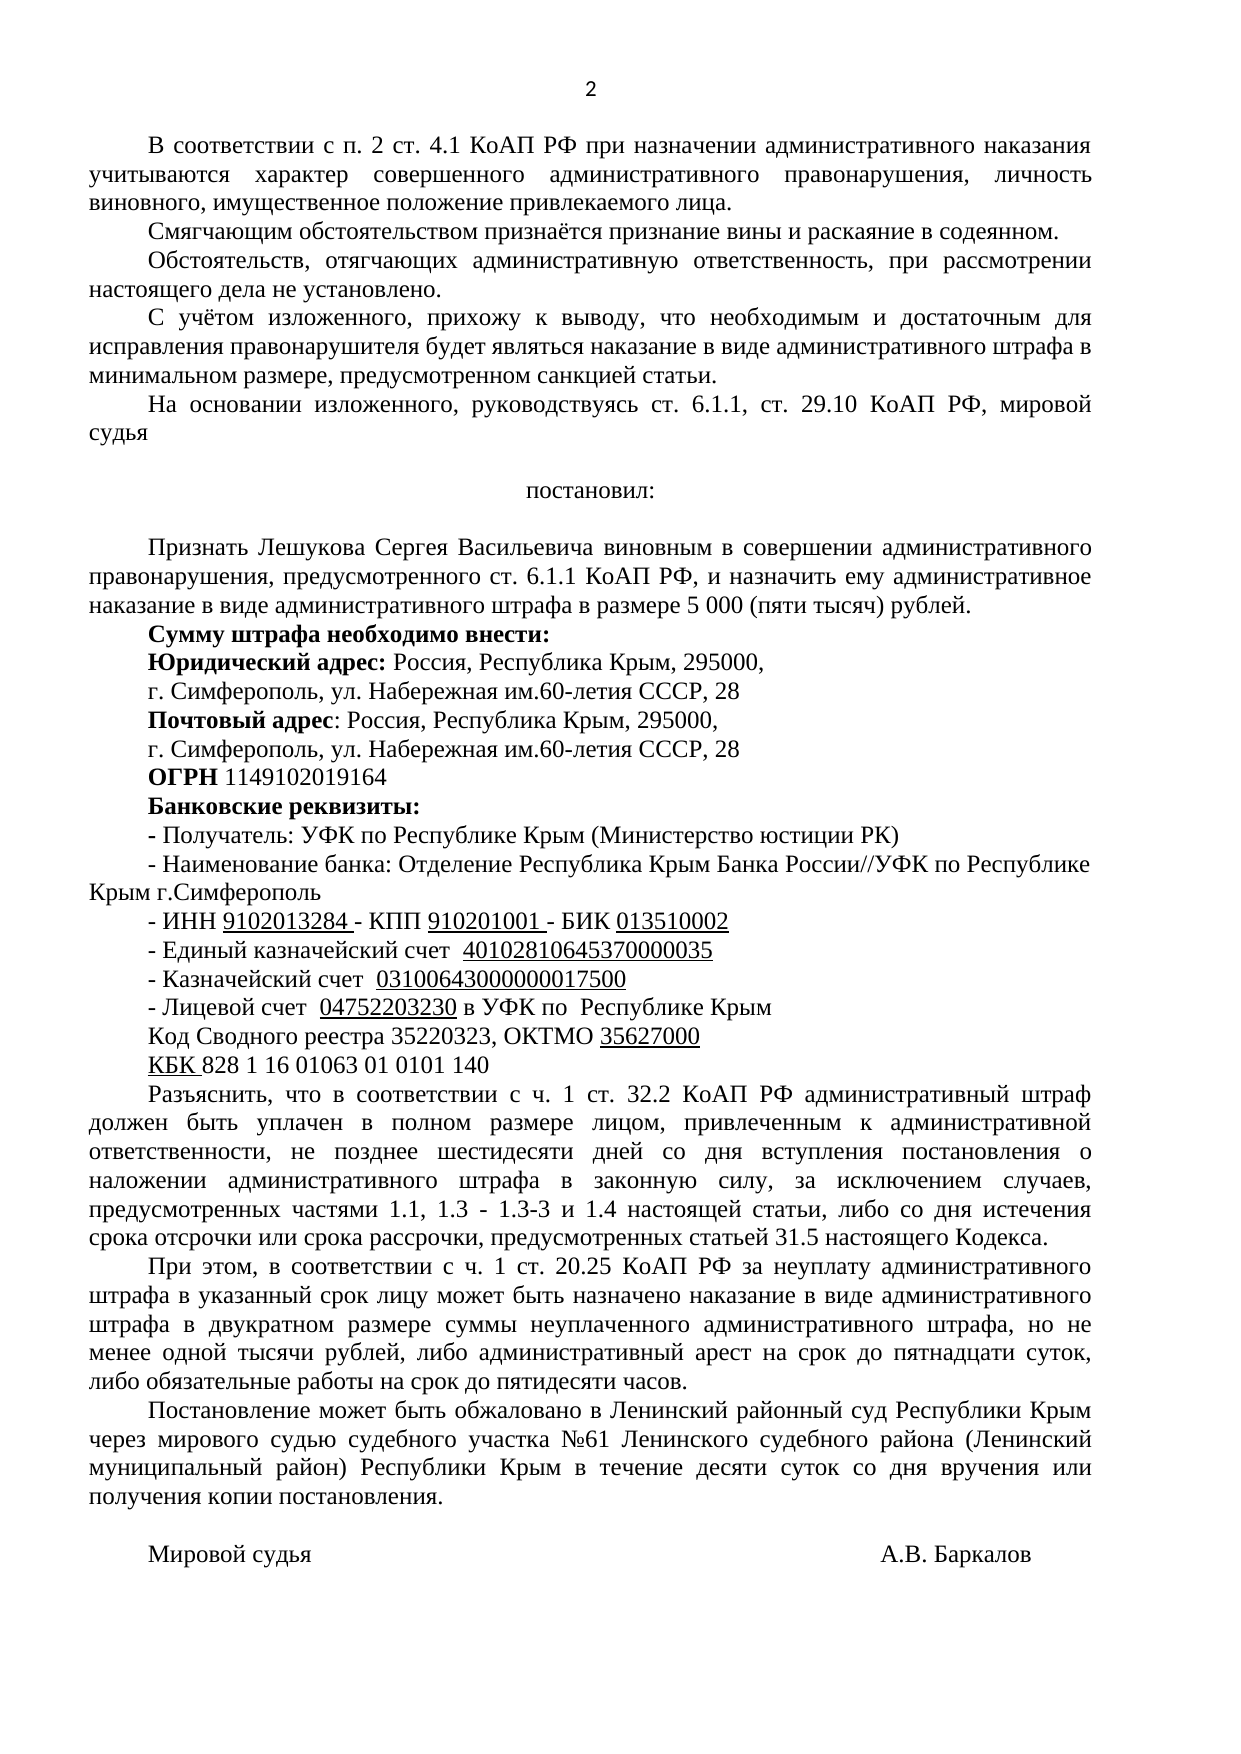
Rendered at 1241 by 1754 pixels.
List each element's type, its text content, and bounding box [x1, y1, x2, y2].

text С учётом изложенного, прихожу к выводу, что необходимым и достаточным для исправления правонарушителя будет являться наказание в виде административного штрафа в минимальном размере, предусмотренном санкцией статьи. [89, 302, 1092, 389]
text - Лицевой счет 04752203230 в УФК по Республике Крым [89, 992, 1092, 1021]
text Банковские реквизиты: [89, 791, 1104, 820]
text На основании изложенного, руководствуясь ст. 6.1.1, ст. 29.10 КоАП РФ, мировой судья [89, 389, 1092, 446]
text г. Симферополь, ул. Набережная им.60-летия СССР, 28 [89, 734, 1092, 762]
text ОГРН 1149102019164 [89, 762, 1092, 791]
text Мировой судья А.В. Баркалов [89, 1539, 1092, 1567]
text В соответствии с п. 2 ст. 4.1 КоАП РФ при назначении административного наказания учитываются характер совершенного административного правонарушения, личность виновного, имущественное положение привлекаемого лица. [89, 130, 1092, 216]
text Смягчающим обстоятельством признаётся признание вины и раскаяние в содеянном. [89, 216, 1092, 245]
text Признать Лешукова Сергея Васильевича виновным в совершении административного правонарушения, предусмотренного ст. 6.1.1 КоАП РФ, и назначить ему административное наказание в виде административного штрафа в размере 5 000 (пяти тысяч) рублей. [89, 532, 1092, 619]
text г. Симферополь, ул. Набережная им.60-летия СССР, 28 [89, 676, 1092, 705]
text Юридический адрес: Россия, Республика Крым, 295000, [89, 647, 1092, 676]
text КБК 828 1 16 01063 01 0101 140 [89, 1050, 1092, 1079]
text - Получатель: УФК по Республике Крым (Министерство юстиции РК) [89, 820, 1092, 849]
text Постановление может быть обжаловано в Ленинский районный суд Республики Крым через мирового судью судебного участка №61 Ленинского судебного района (Ленинский муниципальный район) Республики Крым в течение десяти суток со дня вручения или получения копии постановления. [89, 1395, 1092, 1510]
text - Единый казначейский счет 40102810645370000035 [89, 935, 1092, 964]
text - ИНН 9102013284 - КПП 910201001 - БИК 013510002 [89, 906, 1092, 935]
text Обстоятельств, отягчающих административную ответственность, при рассмотрении настоящего дела не установлено. [89, 245, 1092, 302]
text Почтовый адрес: Россия, Республика Крым, 295000, [89, 705, 1092, 734]
text Сумму штрафа необходимо внести: [89, 619, 1092, 647]
text Код Сводного реестра 35220323, ОКТМО 35627000 [89, 1021, 1092, 1050]
text При этом, в соответствии с ч. 1 ст. 20.25 КоАП РФ за неуплату административного штрафа в указанный срок лицу может быть назначено наказание в виде административного штрафа в двукратном размере суммы неуплаченного административного штрафа, но не менее одной тысячи рублей, либо административный арест на срок до пятнадцати суток, либо обязательные работы на срок до пятидесяти часов. [89, 1251, 1092, 1395]
text - Наименование банка: Отделение Республика Крым Банка России//УФК по Республике Крым г.Симферополь [89, 849, 1092, 906]
text - Казначейский счет 03100643000000017500 [89, 964, 1104, 992]
text Разъяснить, что в соответствии с ч. 1 ст. 32.2 КоАП РФ административный штраф должен быть уплачен в полном размере лицом, привлеченным к административной ответственности, не позднее шестидесяти дней со дня вступления постановления о наложении административного штрафа в законную силу, за исключением случаев, предусмотренных частями 1.1, 1.3 - 1.3-3 и 1.4 настоящей статьи, либо со дня истечения срока отсрочки или срока рассрочки, предусмотренных статьей 31.5 настоящего Кодекса. [89, 1079, 1092, 1251]
text постановил: [89, 475, 1092, 504]
